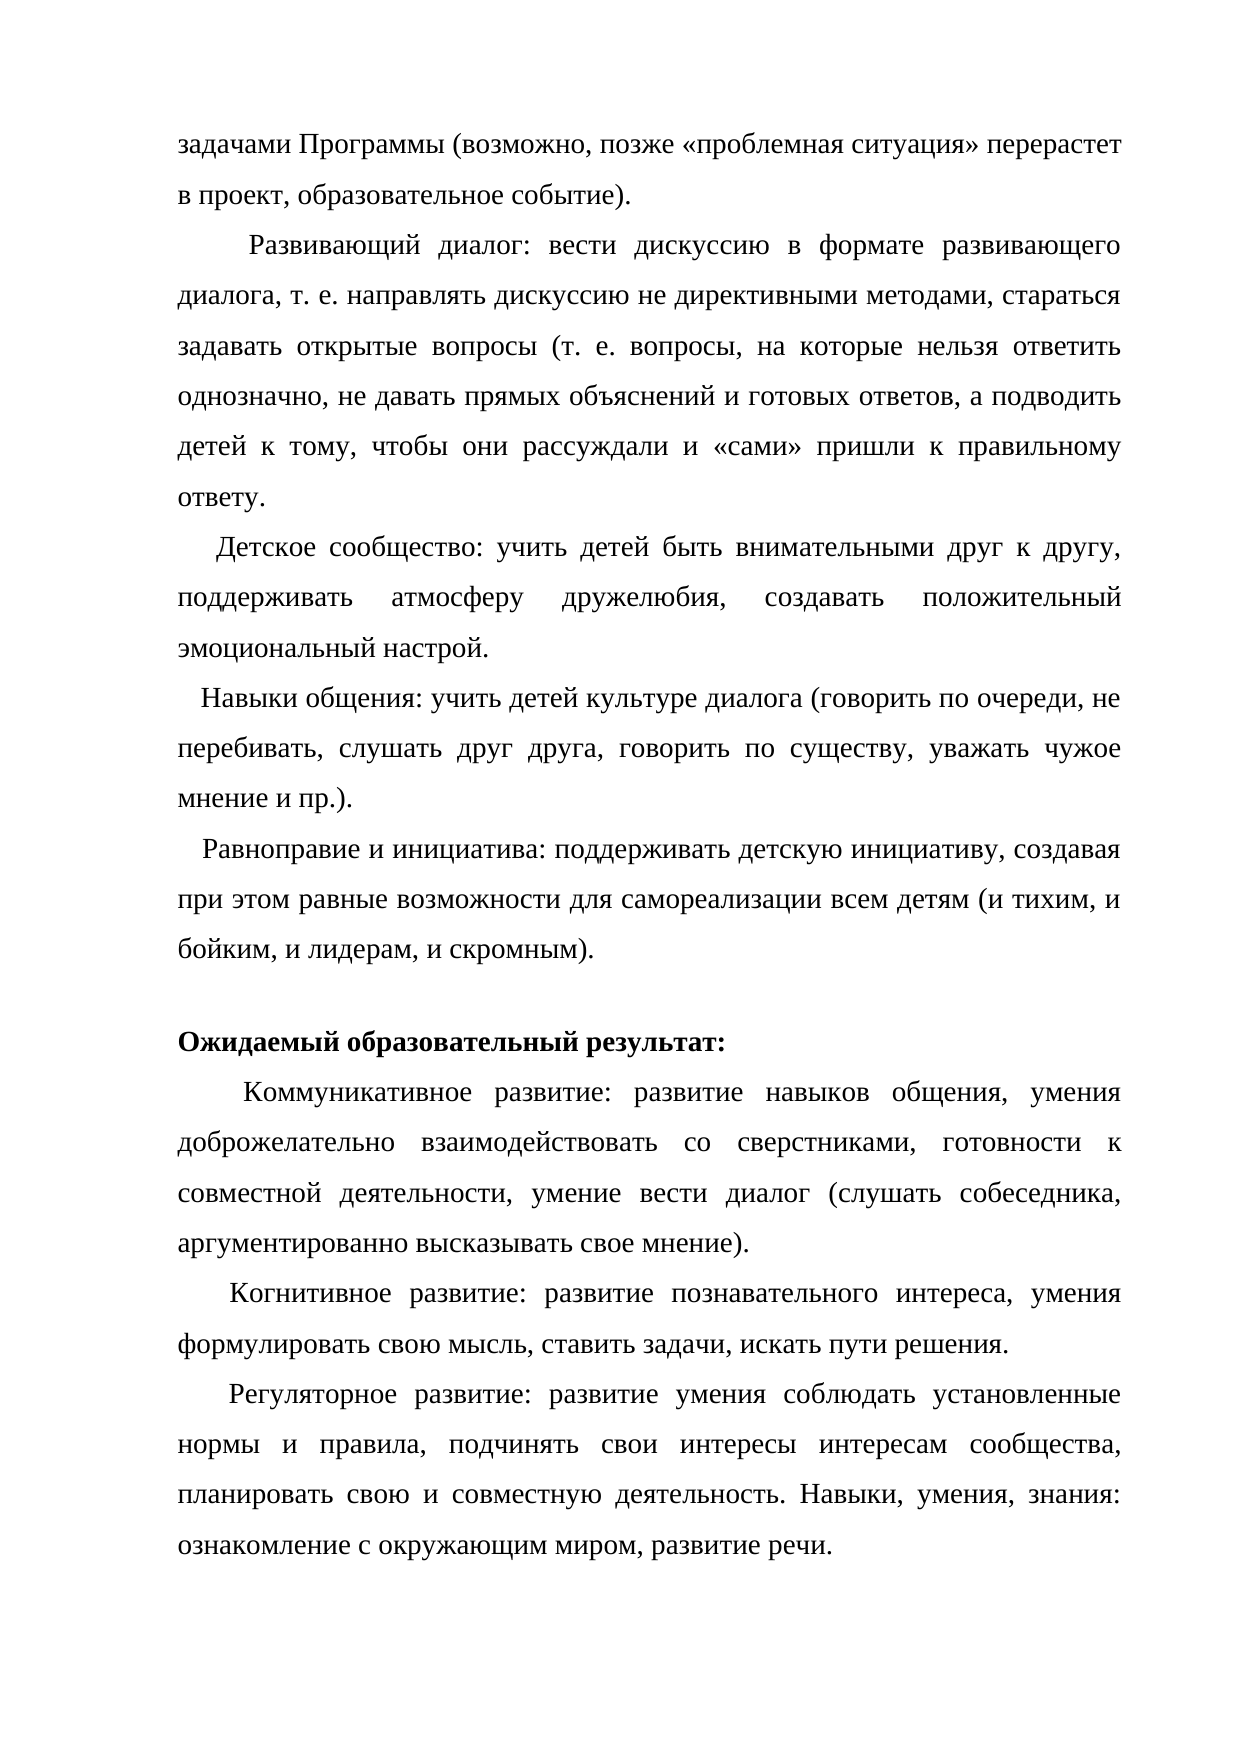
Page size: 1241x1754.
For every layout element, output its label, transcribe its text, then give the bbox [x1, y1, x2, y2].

text Коммуникативное развитие: развитие навыков общения, умения доброжелательно взаимодействовать со сверстниками, готовности к совместной деятельности, умение вести диалог (слушать собеседника, аргументированно высказывать свое мнение). [177, 1074, 1122, 1259]
text Ожидаемый образовательный результат: [177, 1024, 1122, 1057]
text Навыки общения: учить детей культуре диалога (говорить по очереди, не перебивать, слушать друг друга, говорить по существу, уважать чужое мнение и пр.). [177, 680, 1122, 814]
text Равноправие и инициатива: поддерживать детскую инициативу, создавая при этом равные возможности для самореализации всем детям (и тихим, и бойким, и лидерам, и скромным). [177, 831, 1122, 965]
text Развивающий диалог: вести дискуссию в формате развивающего диалога, т. е. направлять дискуссию не директивными методами, стараться задавать открытые вопросы (т. е. вопросы, на которые нельзя ответить однозначно, не давать прямых объяснений и готовых ответов, а подводить детей к тому, чтобы они рассуждали и «сами» пришли к правильному ответу. [177, 227, 1122, 512]
text Когнитивное развитие: развитие познавательного интереса, умения формулировать свою мысль, ставить задачи, искать пути решения. [177, 1275, 1122, 1359]
text Регуляторное развитие: развитие умения соблюдать установленные нормы и правила, подчинять свои интересы интересам сообщества, планировать свою и совместную деятельность. Навыки, умения, знания: ознакомление с окружающим миром, развитие речи. [177, 1376, 1122, 1561]
text Детское сообщество: учить детей быть внимательными друг к другу, поддерживать атмосферу дружелюбия, создавать положительный эмоциональный настрой. [177, 529, 1122, 663]
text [177, 127, 1122, 210]
